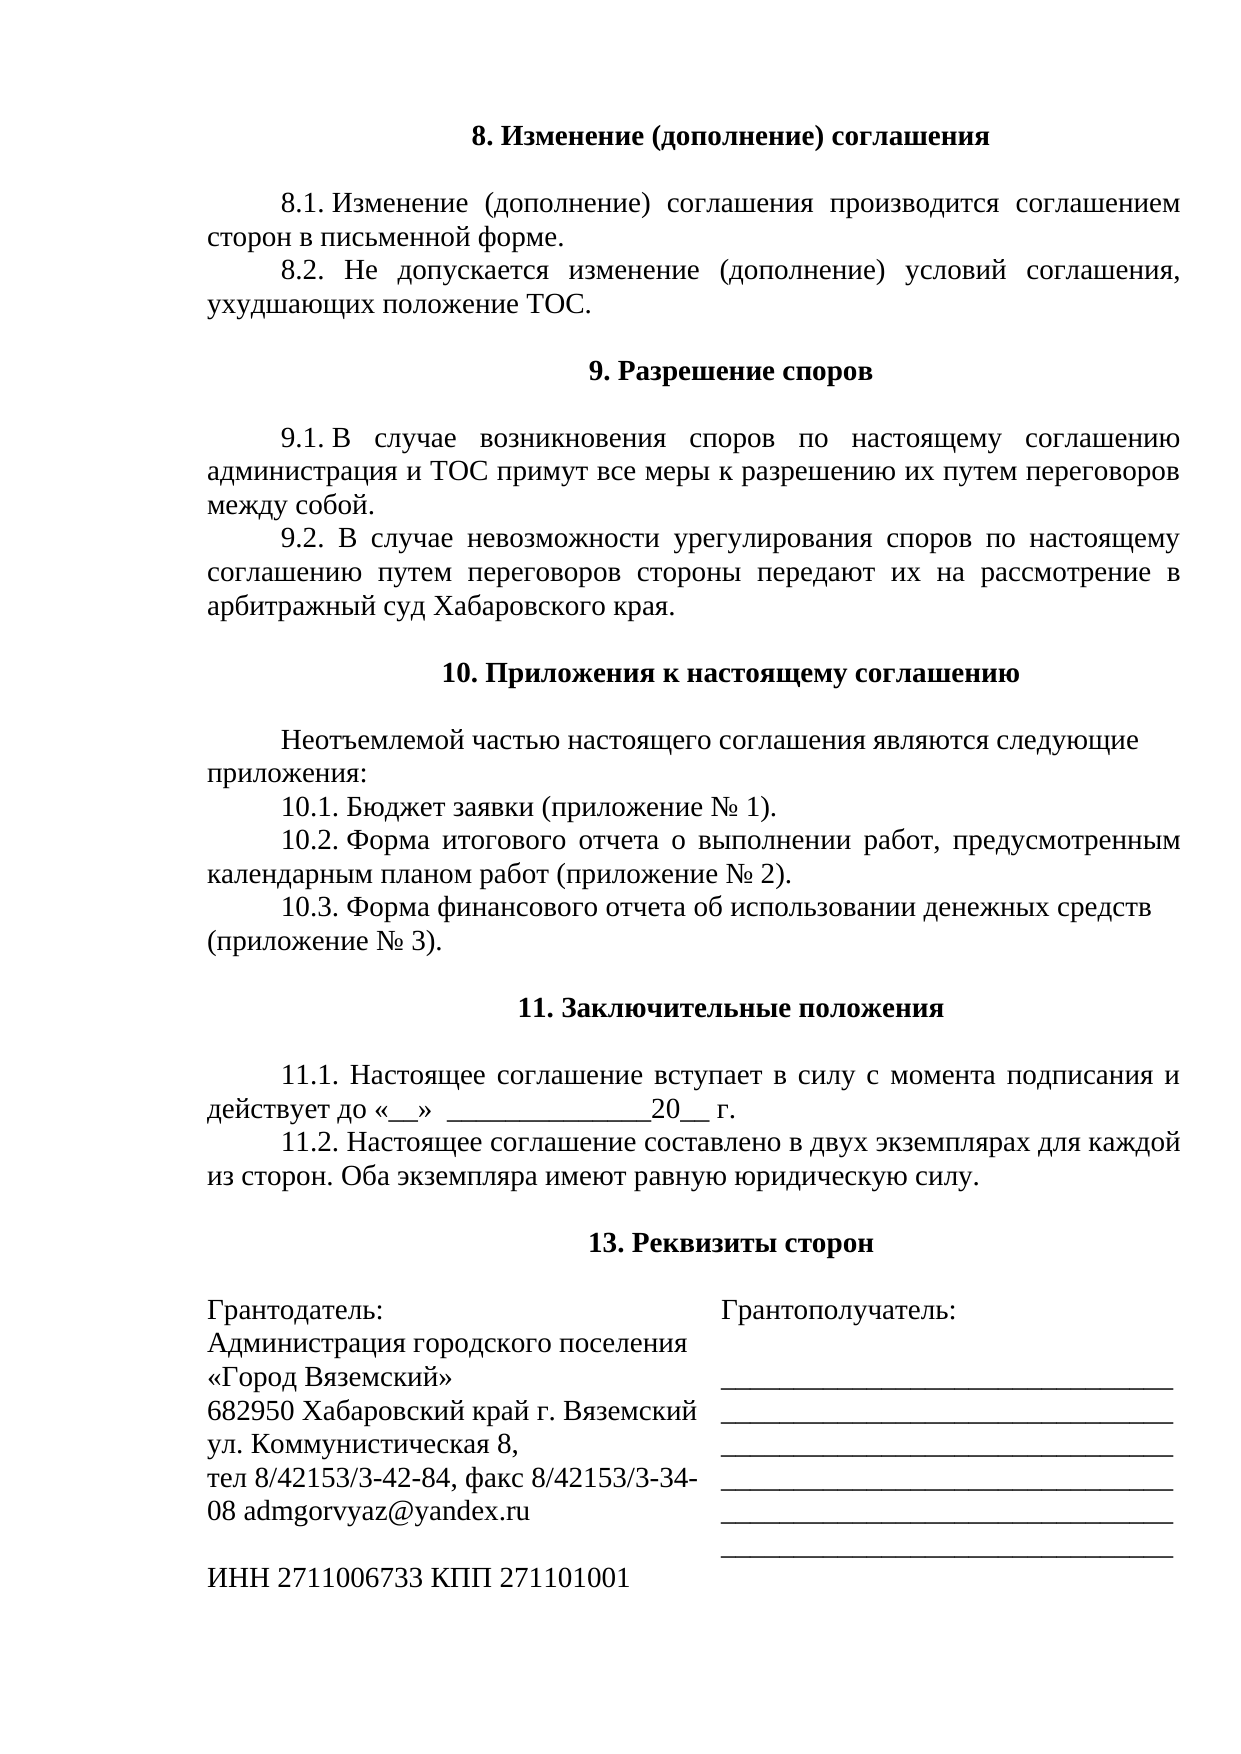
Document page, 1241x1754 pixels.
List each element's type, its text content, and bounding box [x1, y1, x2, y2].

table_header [714, 1292, 1185, 1629]
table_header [200, 1292, 713, 1629]
text 8.2. Не допускается изменение (дополнение) условий соглашения, ухудшающих положение ТОС. [207, 252, 1181, 319]
text 10.2. Форма итогового отчета о выполнении работ, предусмотренным календарным планом работ (приложение № 2). [207, 822, 1181, 889]
text 10.3. Форма финансового отчета об использовании денежных средств (приложение № 3). [207, 889, 1181, 957]
text 11.2. Настоящее соглашение составлено в двух экземплярах для каждой из сторон. Оба экземпляра имеют равную юридическую силу. [207, 1124, 1181, 1191]
text 8. Изменение (дополнение) соглашения [207, 118, 1181, 152]
text 13. Реквизиты сторон [207, 1225, 1181, 1258]
text 8.1. Изменение (дополнение) соглашения производится соглашением сторон в письменной форме. [207, 185, 1181, 252]
text 9.2. В случае невозможности урегулирования споров по настоящему соглашению путем переговоров стороны передают их на рассмотрение в арбитражный суд Хабаровского края. [207, 521, 1181, 621]
text 11. Заключительные положения [207, 990, 1181, 1024]
text 9. Разрешение споров [207, 353, 1181, 386]
text 11.1. Настоящее соглашение вступает в силу с момента подписания и действует до «__» ______________20__ г. [207, 1057, 1181, 1124]
text 10. Приложения к настоящему соглашению [207, 655, 1181, 688]
text Неотъемлемой частью настоящего соглашения являются следующие приложения: [207, 722, 1181, 789]
text 9.1. В случае возникновения споров по настоящему соглашению администрация и ТОС примут все меры к разрешению их путем переговоров между собой. [207, 420, 1181, 521]
text 10.1. Бюджет заявки (приложение № 1). [207, 789, 1181, 822]
